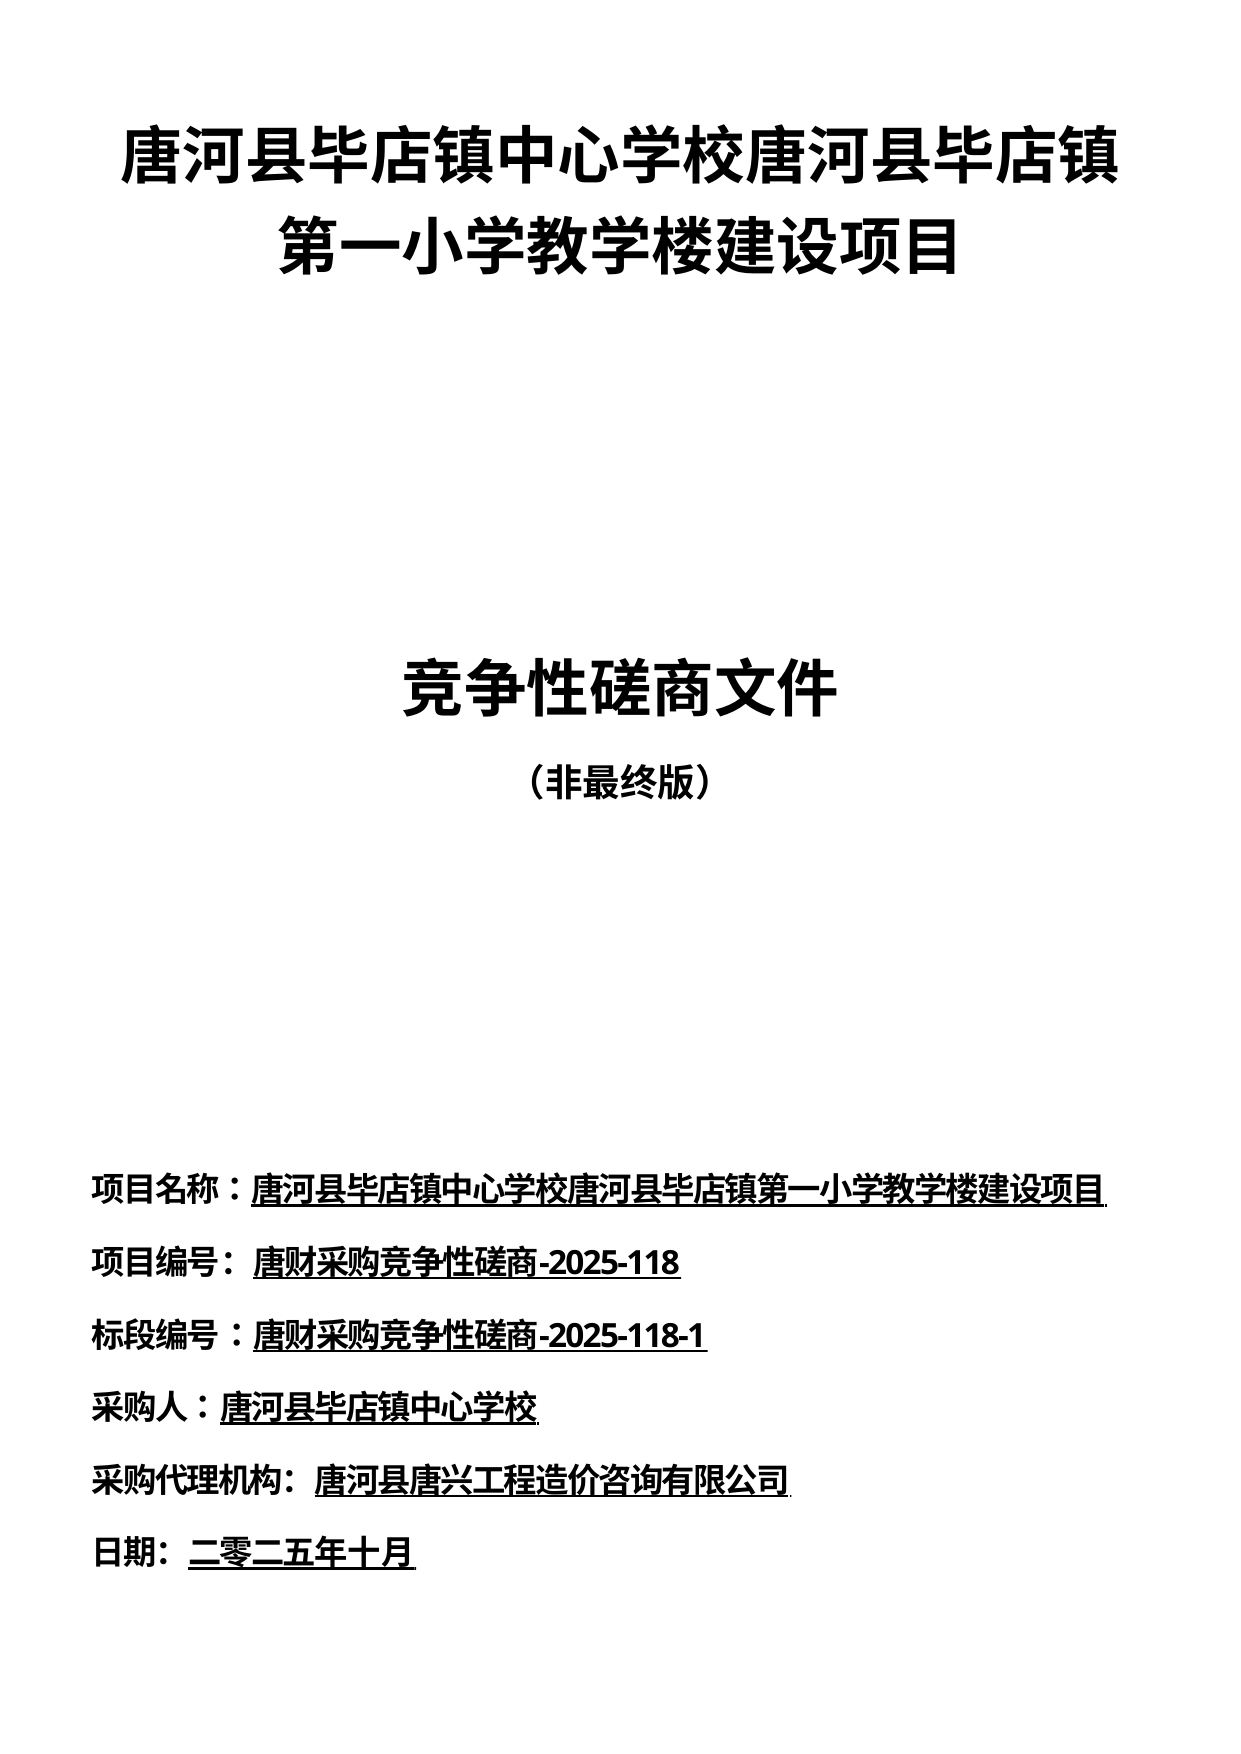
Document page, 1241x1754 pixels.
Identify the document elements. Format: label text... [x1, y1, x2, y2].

text 日期：二零二五年十月 [92, 1526, 1148, 1574]
text 项目名称：唐河县毕店镇中心学校唐河县毕店镇第一小学教学楼建设项目 [92, 1163, 1148, 1212]
text 采购人：唐河县毕店镇中心学校 [92, 1381, 1148, 1429]
text 项目编号：唐财采购竞争性磋商-2025-118 [92, 1236, 1148, 1284]
text 竞争性磋商文件 [92, 653, 1148, 725]
text （非最终版） [92, 761, 1148, 804]
text 标段编号：唐财采购竞争性磋商-2025-118-1 [92, 1308, 1148, 1357]
text 唐河县毕店镇中心学校唐河县毕店镇第一小学教学楼建设项目 [92, 106, 1148, 287]
text 采购代理机构：唐河县唐兴工程造价咨询有限公司 [92, 1453, 1148, 1502]
